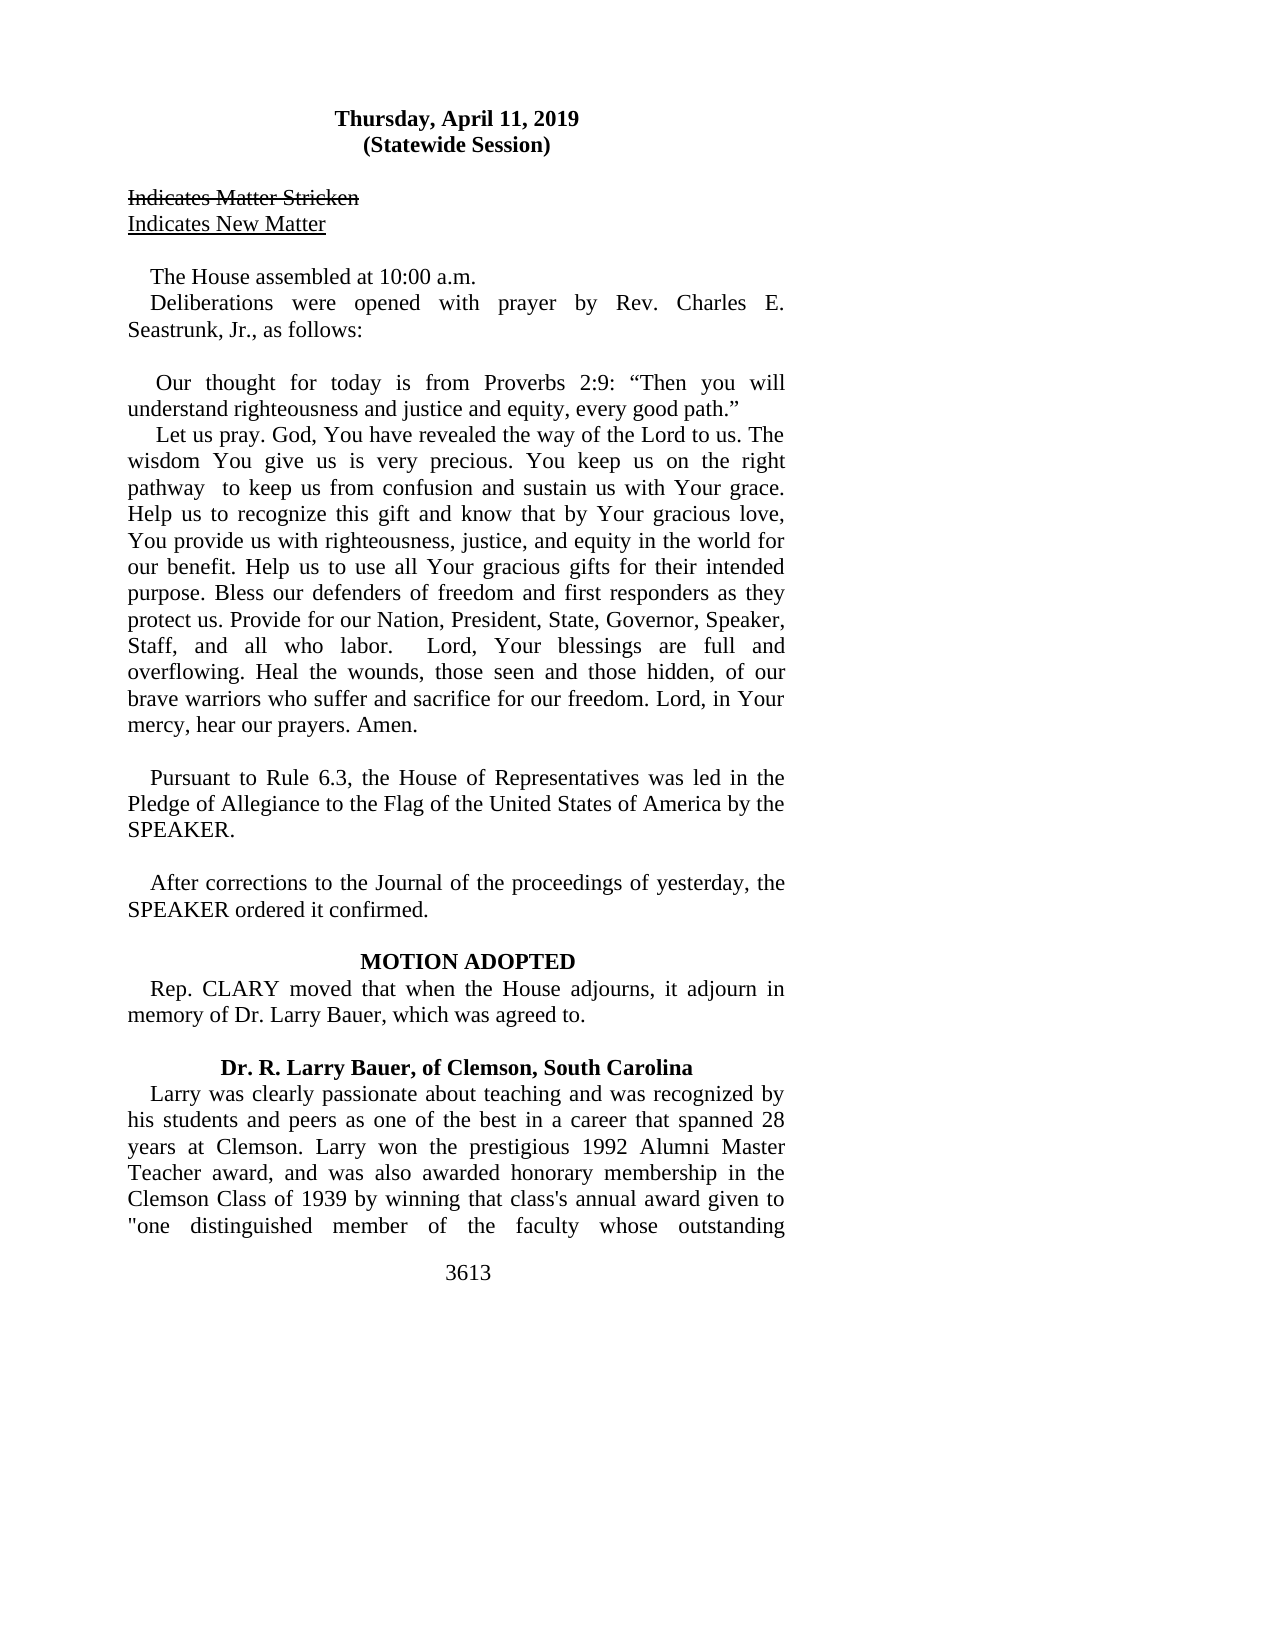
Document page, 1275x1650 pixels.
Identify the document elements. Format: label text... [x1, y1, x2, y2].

text Our thought for today is from Proverbs 2:9: “Then you will understand righteousness and justice and equity, every good path.” [127, 368, 786, 421]
text Rep. CLARY moved that when the House adjourns, it adjourn in memory of Dr. Larry Bauer, which was agreed to. [127, 975, 786, 1027]
text Deliberations were opened with prayer by Rev. Charles E. Seastrunk, Jr., as follows: [127, 289, 786, 342]
text The House assembled at 10:00 a.m. [127, 263, 786, 289]
text Pursuant to Rule 6.3, the House of Representatives was led in the Pledge of Allegiance to the Flag of the United States of America by the SPEAKER. [127, 764, 786, 843]
text After corrections to the Journal of the proceedings of yesterday, the SPEAKER ordered it confirmed. [127, 869, 786, 922]
text Let us pray. God, You have revealed the way of the Lord to us. The wisdom You give us is very precious. You keep us on the right pathway to keep us from confusion and sustain us with Your grace. Help us to recognize this gift and know that by Your gracious love, You provide us with righteousness, justice, and equity in the world for our benefit. Help us to use all Your gracious gifts for their intended purpose. Bless our defenders of freedom and first responders as they protect us. Provide for our Nation, President, State, Governor, Speaker, Staff, and all who labor. Lord, Your blessings are full and overflowing. Heal the wounds, those seen and those hidden, of our brave warriors who suffer and sacrifice for our freedom. Lord, in Your mercy, hear our prayers. Amen. [127, 421, 786, 737]
text MOTION ADOPTED [127, 948, 786, 975]
text Indicates Matter Stricken [127, 184, 786, 210]
text Dr. R. Larry Bauer, of Clemson, South Carolina [127, 1054, 786, 1080]
text Indicates New Matter [127, 210, 786, 237]
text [127, 1080, 786, 1238]
